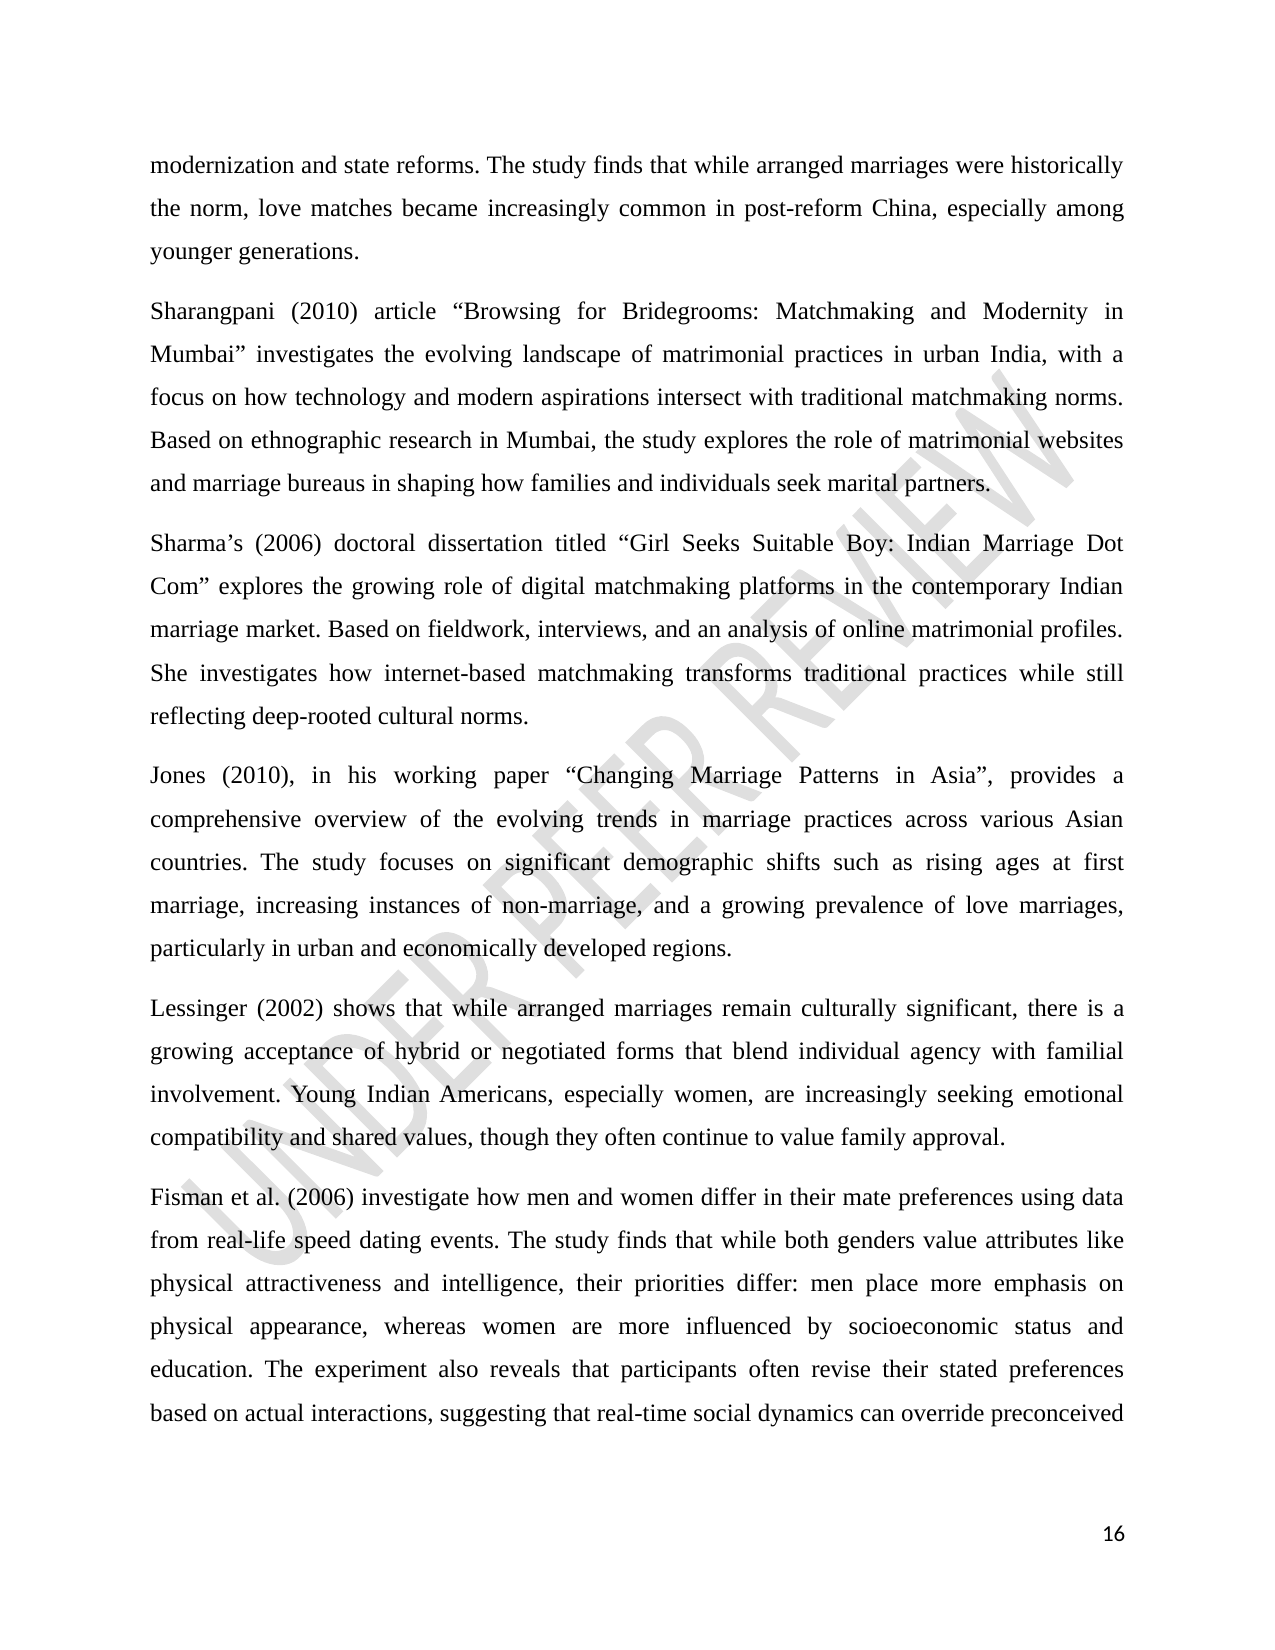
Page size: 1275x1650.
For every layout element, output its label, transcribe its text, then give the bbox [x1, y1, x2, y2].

text Jones (2010), in his working paper “Changing Marriage Patterns in Asia”, provides a comprehensive overview of the evolving trends in marriage practices across various Asian countries. The study focuses on significant demographic shifts such as rising ages at first marriage, increasing instances of non-marriage, and a growing prevalence of love marriages, particularly in urban and economically developed regions. [150, 761, 1125, 962]
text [150, 150, 1125, 265]
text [150, 1182, 1125, 1426]
text Lessinger (2002) shows that while arranged marriages remain culturally significant, there is a growing acceptance of hybrid or negotiated forms that blend individual agency with familial involvement. Young Indian Americans, especially women, are increasingly seeking emotional compatibility and shared values, though they often continue to value family approval. [150, 993, 1125, 1151]
text Sharma’s (2006) doctoral dissertation titled “Girl Seeks Suitable Boy: Indian Marriage Dot Com” explores the growing role of digital matchmaking platforms in the contemporary Indian marriage market. Based on fieldwork, interviews, and an analysis of online matrimonial profiles. She investigates how internet-based matchmaking transforms traditional practices while still reflecting deep-rooted cultural norms. [150, 528, 1125, 729]
text Sharangpani (2010) article “Browsing for Bridegrooms: Matchmaking and Modernity in Mumbai” investigates the evolving landscape of matrimonial practices in urban India, with a focus on how technology and modern aspirations intersect with traditional matchmaking norms. Based on ethnographic research in Mumbai, the study explores the role of matrimonial websites and marriage bureaus in shaping how families and individuals seek marital partners. [150, 296, 1125, 497]
